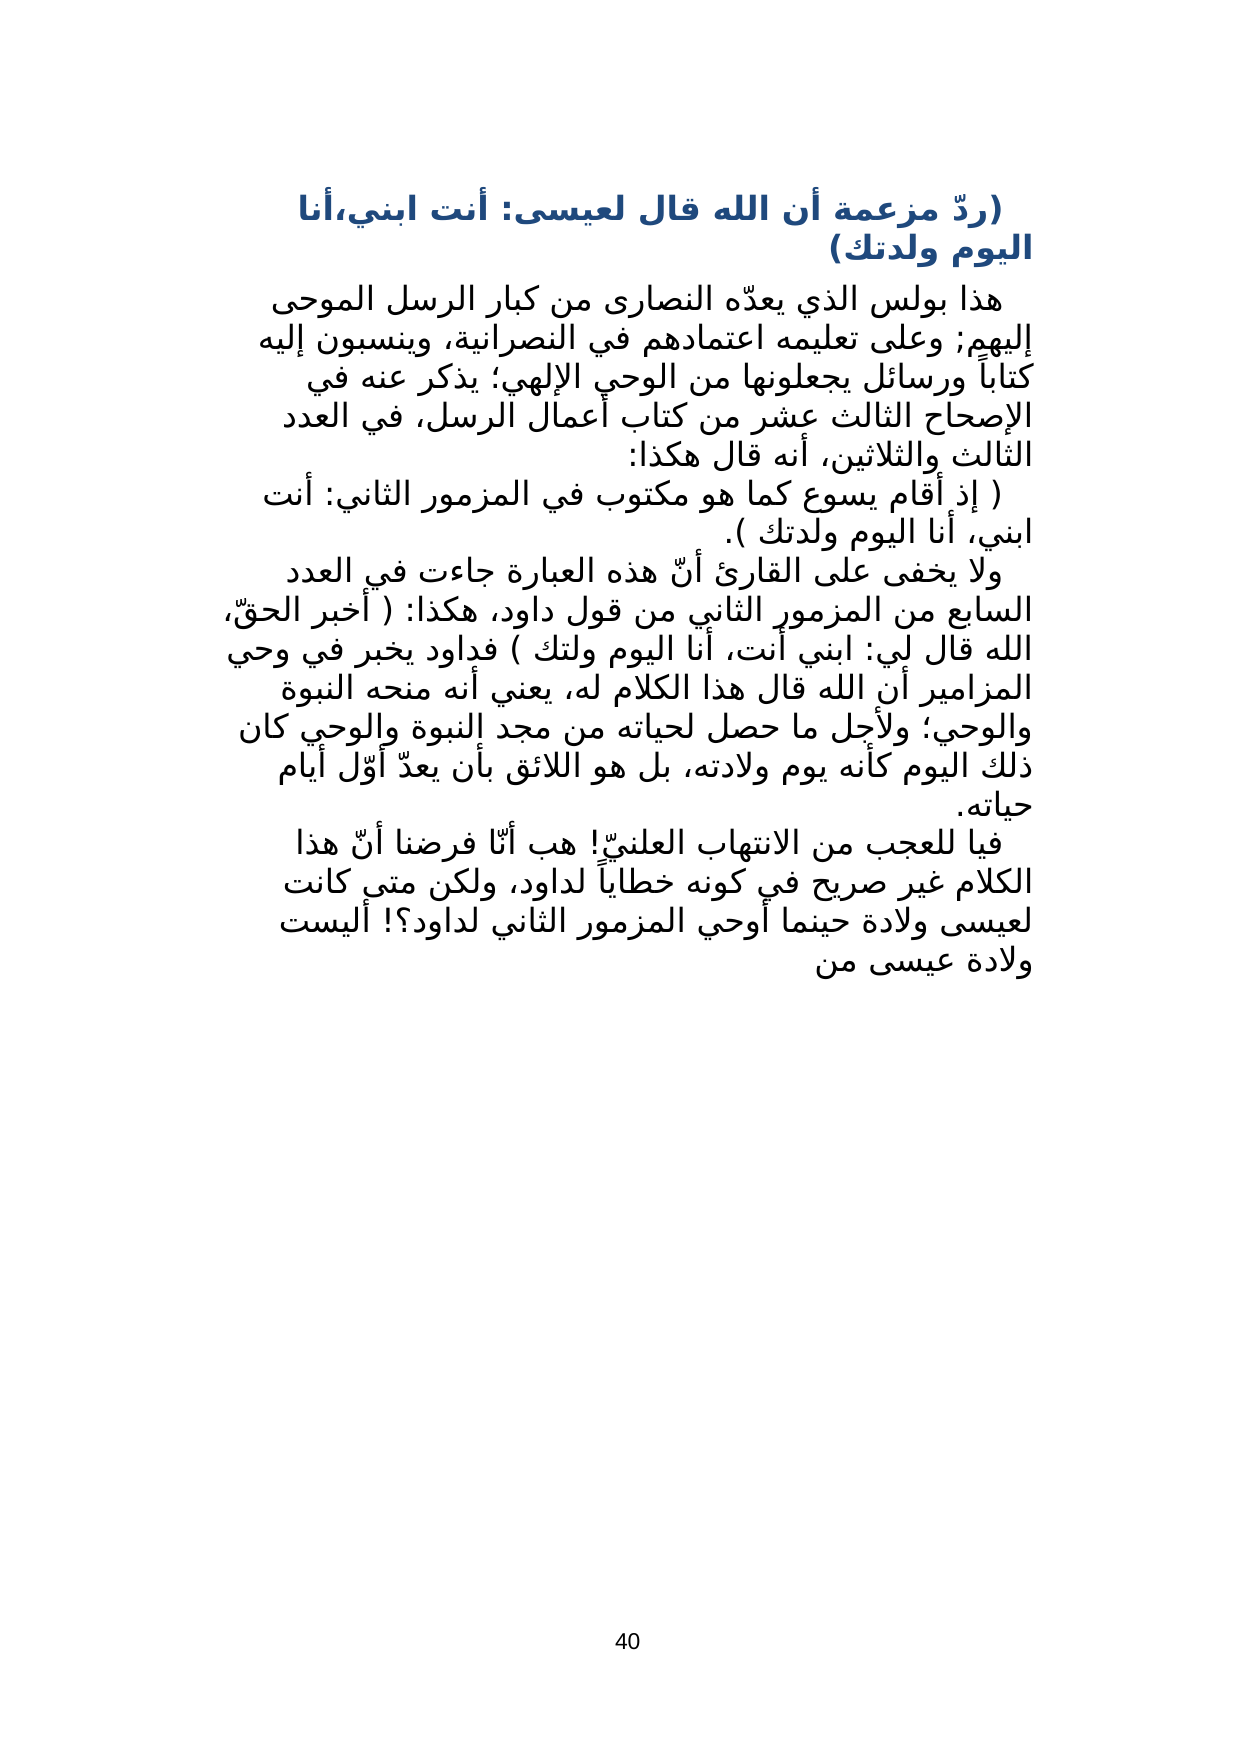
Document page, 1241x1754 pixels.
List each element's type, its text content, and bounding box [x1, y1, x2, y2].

text ولا يخفى على القارئ أنّ هذه العبارة جاءت في العدد السابع من المزمور الثاني من قول داود، هكذا: ( أخبر الحقّ، الله قال لي: ابني أنت، أنا اليوم ولتك ) فداود يخبر في وحي المزامير أن الله قال هذا الكلام له، يعني أنه منحه النبوة والوحي؛ ولأجل ما حصل لحياته من مجد النبوة والوحي كان ذلك اليوم كأنه يوم ولادته، بل هو اللائق بأن يعدّ أوّل أيام حياته. [222, 552, 1033, 824]
text فيا للعجب من الانتهاب العلنيّ! هب أنّا فرضنا أنّ هذا الكلام غير صريح في كونه خطاياً لداود، ولكن متى كانت لعيسى ولادة حينما أوحي المزمور الثاني لداود؟! أليست ولادة عيسى من [222, 824, 1033, 979]
text ( إذ أقام يسوع كما هو مكتوب في المزمور الثاني: أنت ابني، أنا اليوم ولدتك ). [222, 474, 1033, 552]
text هذا بولس الذي يعدّه النصارى من كبار الرسل الموحى إليهم; وعلى تعليمه اعتمادهم في النصرانية، وينسبون إليه كتاباً ورسائل يجعلونها من الوحي الإلهي؛ يذكر عنه في الإصحاح الثالث عشر من كتاب أعمال الرسل، في العدد الثالث والثلاثين، أنه قال هكذا: [222, 280, 1033, 474]
subtitle (ردّ مزعمة أن الله قال لعيسى: أنت ابني،أنا اليوم ولدتك) [222, 190, 1033, 267]
